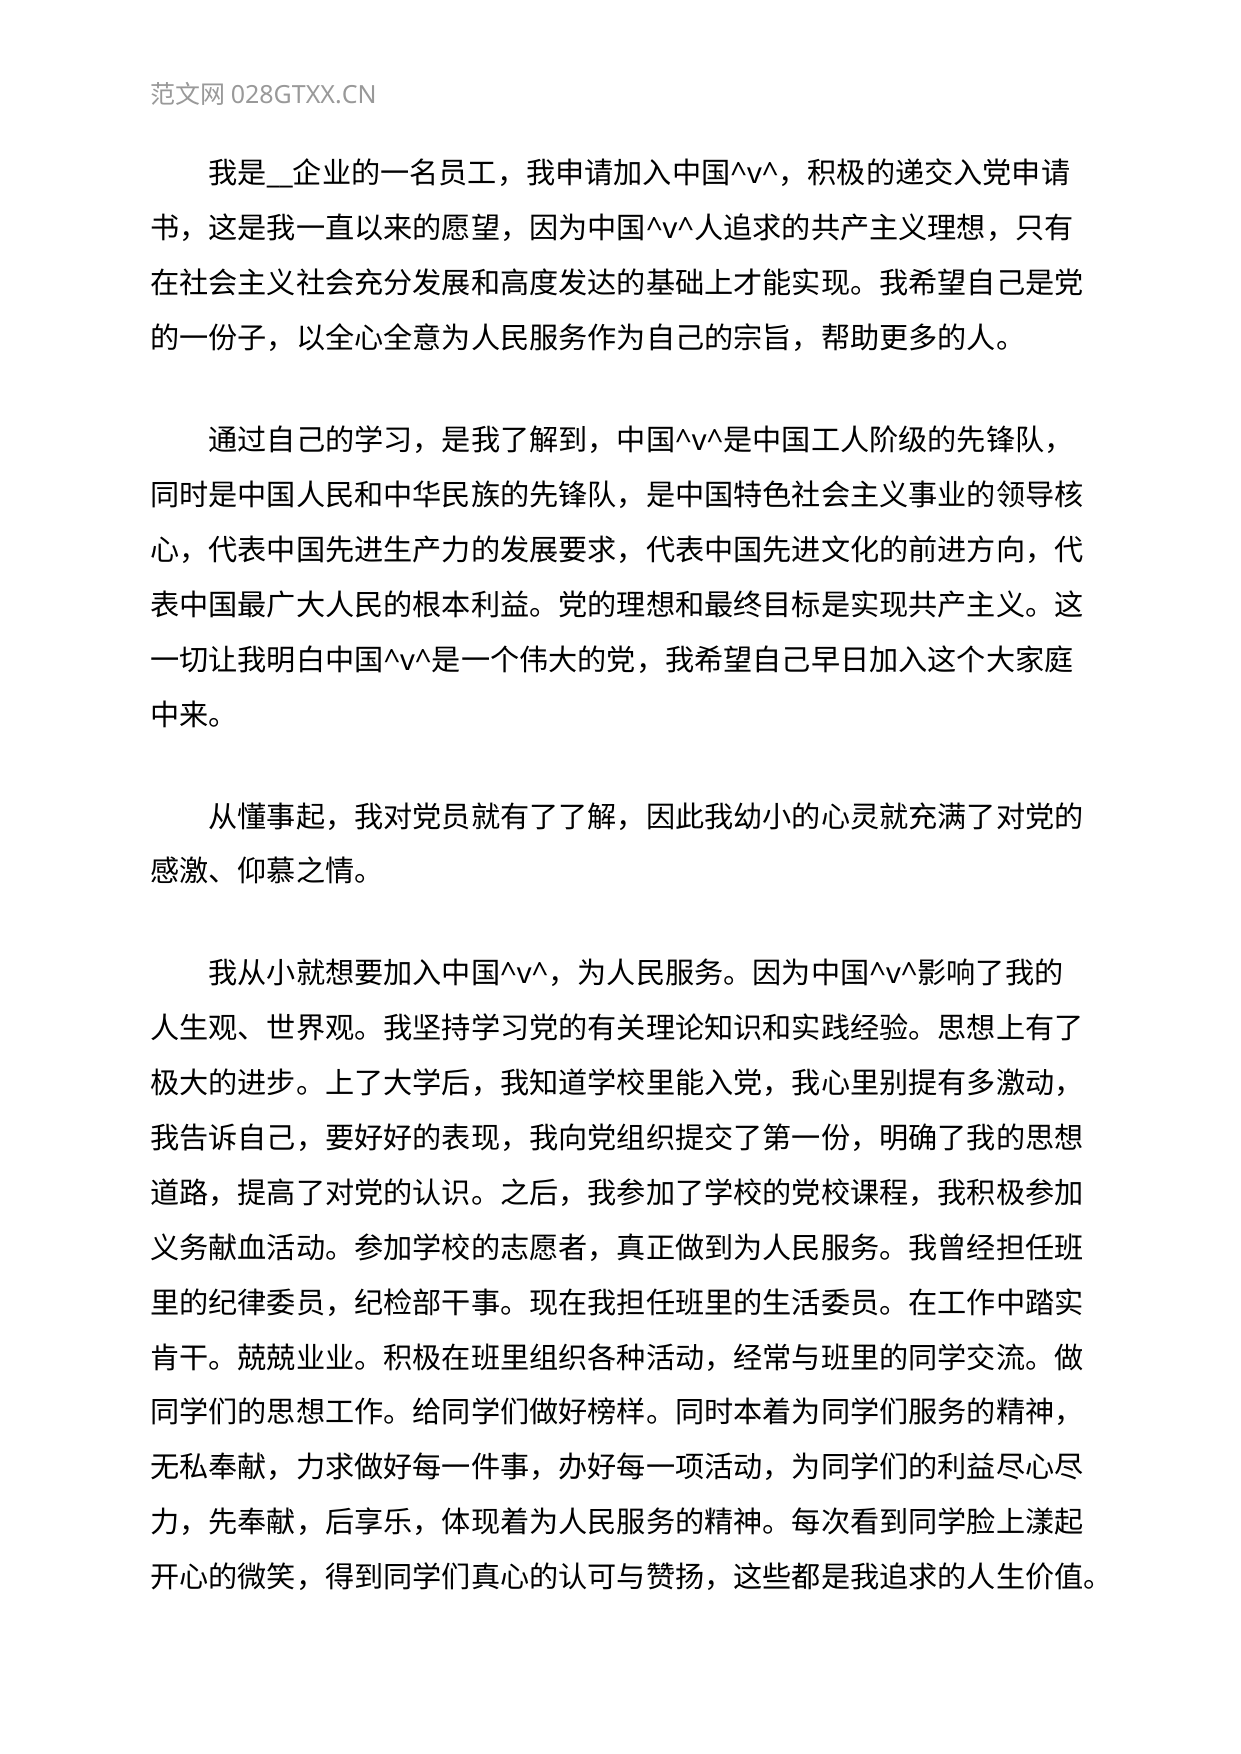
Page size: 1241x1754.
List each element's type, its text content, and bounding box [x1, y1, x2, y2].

text 我是__企业的一名员工，我申请加入中国^v^，积极的递交入党申请书，这是我一直以来的愿望，因为中国^v^人追求的共产主义理想，只有在社会主义社会充分发展和高度发达的基础上才能实现。我希望自己是党的一份子，以全心全意为人民服务作为自己的宗旨，帮助更多的人。 [150, 150, 1090, 357]
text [150, 950, 1090, 1596]
text 从懂事起，我对党员就有了了解，因此我幼小的心灵就充满了对党的感激、仰慕之情。 [150, 793, 1090, 890]
text 通过自己的学习，是我了解到，中国^v^是中国工人阶级的先锋队，同时是中国人民和中华民族的先锋队，是中国特色社会主义事业的领导核心，代表中国先进生产力的发展要求，代表中国先进文化的前进方向，代表中国最广大人民的根本利益。党的理想和最终目标是实现共产主义。这一切让我明白中国^v^是一个伟大的党，我希望自己早日加入这个大家庭中来。 [150, 417, 1090, 734]
